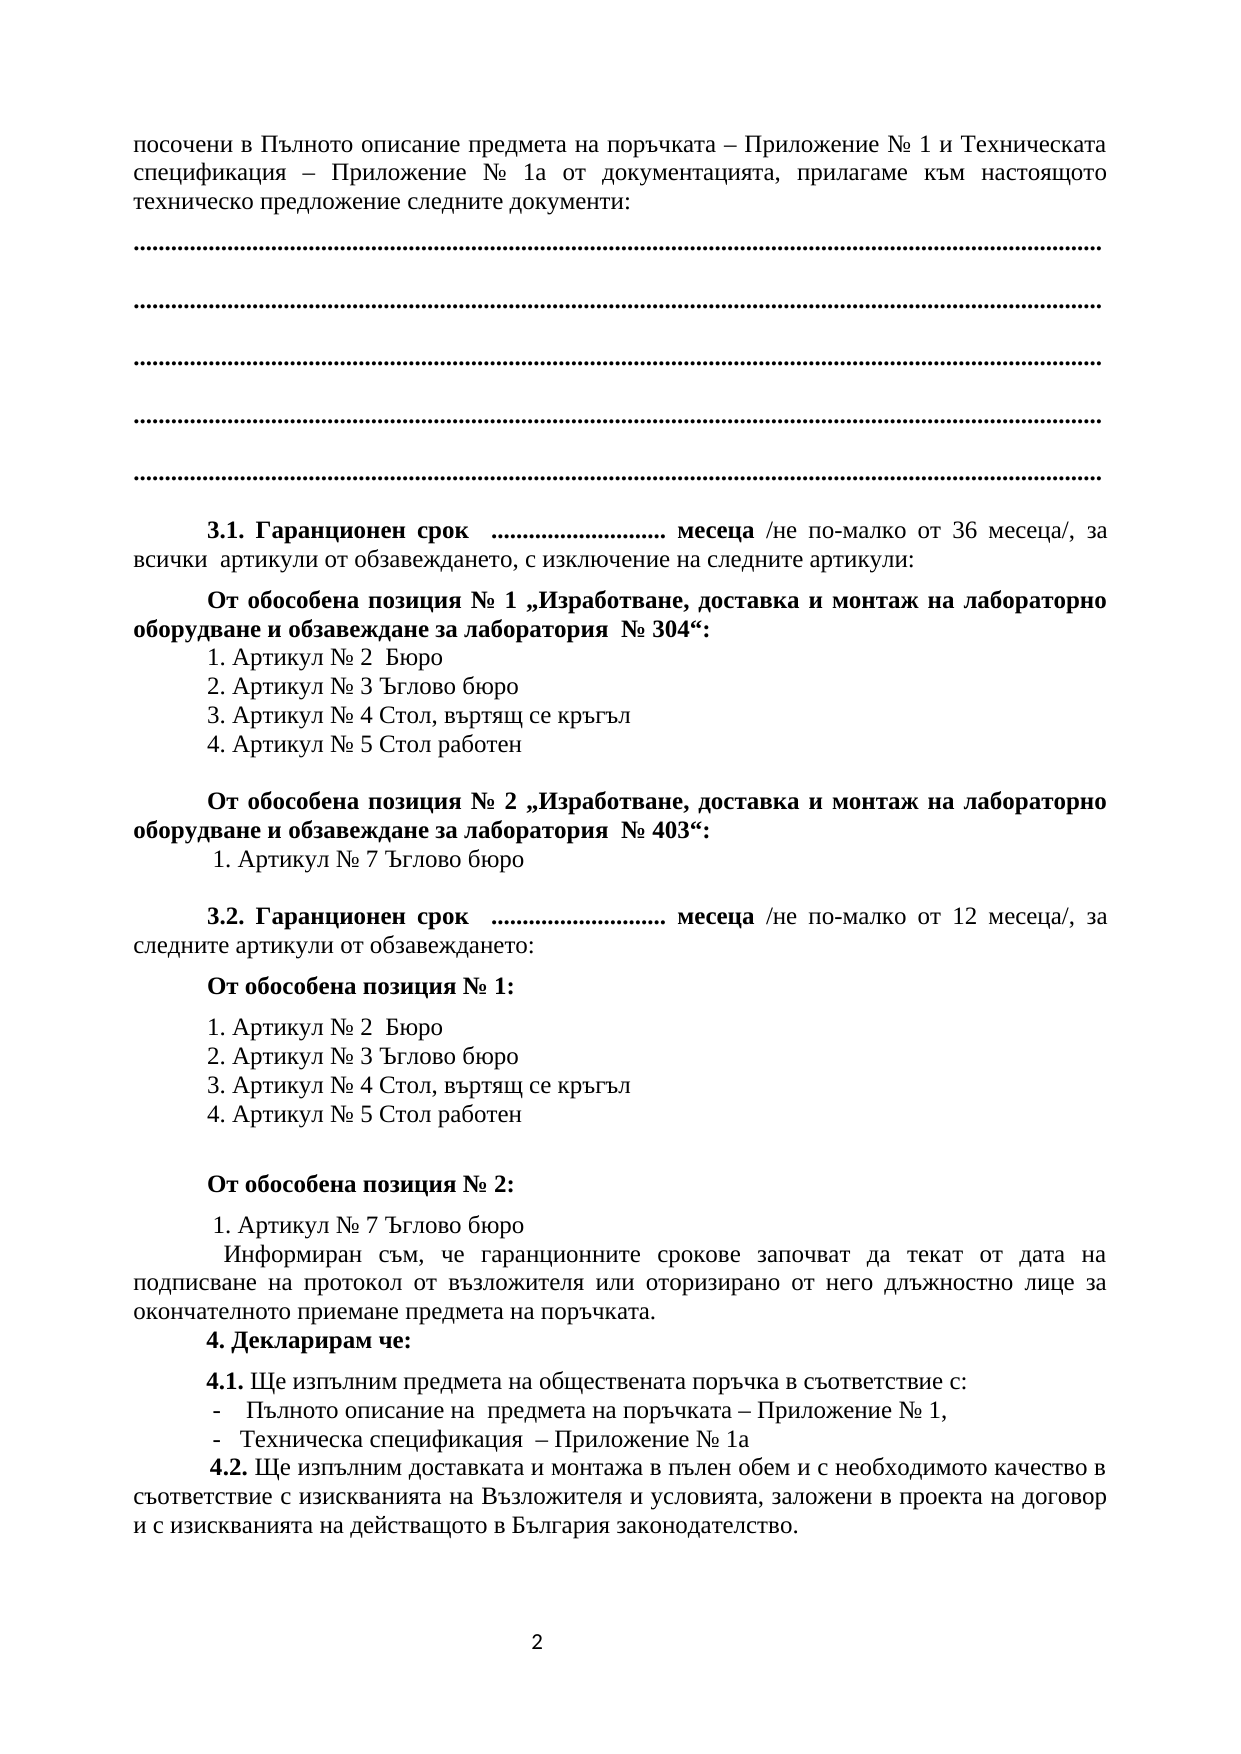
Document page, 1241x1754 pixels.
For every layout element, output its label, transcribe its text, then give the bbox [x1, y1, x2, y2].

text ........................................................................................................................................................... [133, 457, 1107, 486]
text - Пълното описание на предмета на поръчката – Приложение № 1, [133, 1395, 1107, 1424]
text Информиран съм, че гаранционните срокове започват да текат от дата на подписване на протокол от възложителя или оторизирано от него длъжностно лице за окончателното приемане предмета на поръчката. [133, 1239, 1107, 1325]
text От обособена позиция № 1 „Изработване, доставка и монтаж на лабораторно оборудване и обзавеждане за лаборатория № 304“: [133, 585, 1107, 642]
text 4. Артикул № 5 Стол работен [207, 1099, 1107, 1127]
text 3. Артикул № 4 Стол, въртящ се кръгъл [207, 1070, 1107, 1099]
text От обособена позиция № 2 „Изработване, доставка и монтаж на лабораторно оборудване и обзавеждане за лаборатория № 403“: [133, 786, 1107, 844]
text - Техническа спецификация – Приложение № 1а [133, 1424, 1107, 1452]
text 3.1. Гаранционен срок ............................ месеца /не по-малко от 36 месеца/, за всички артикули от обзавеждането, с изключение на следните артикули: [133, 515, 1107, 572]
text 1. Артикул № 7 Ъглово бюро [133, 1210, 1107, 1239]
text 2. Артикул № 3 Ъглово бюро [207, 671, 1107, 700]
text От обособена позиция № 2: [133, 1169, 1107, 1197]
text 1. Артикул № 7 Ъглово бюро [133, 844, 1107, 872]
text 4.2. Ще изпълним доставката и монтажа в пълен обем и с необходимото качество в съответствие с изискванията на Възложителя и условията, заложени в проекта на договор и с изискванията на действащото в България законодателство. [133, 1452, 1107, 1539]
text ........................................................................................................................................................... [133, 400, 1107, 429]
text ........................................................................................................................................................... [133, 342, 1107, 371]
text 1. Артикул № 2 Бюро [207, 642, 1107, 671]
text 3. Артикул № 4 Стол, въртящ се кръгъл [207, 700, 1107, 729]
text ........................................................................................................................................................... [133, 227, 1107, 256]
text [133, 129, 1107, 215]
text ........................................................................................................................................................... [133, 285, 1107, 314]
text 2. Артикул № 3 Ъглово бюро [207, 1041, 1107, 1070]
text 4. Артикул № 5 Стол работен [207, 729, 1107, 757]
text От обособена позиция № 1: [133, 971, 1107, 1000]
text 4. Декларирам че: [133, 1325, 1107, 1354]
text 1. Артикул № 2 Бюро [207, 1012, 1107, 1041]
text 3.2. Гаранционен срок ............................ месеца /не по-малко от 12 месеца/, за следните артикули от обзавеждането: [133, 901, 1107, 959]
text 4.1. Ще изпълним предмета на обществената поръчка в съответствие с: [133, 1366, 1107, 1395]
